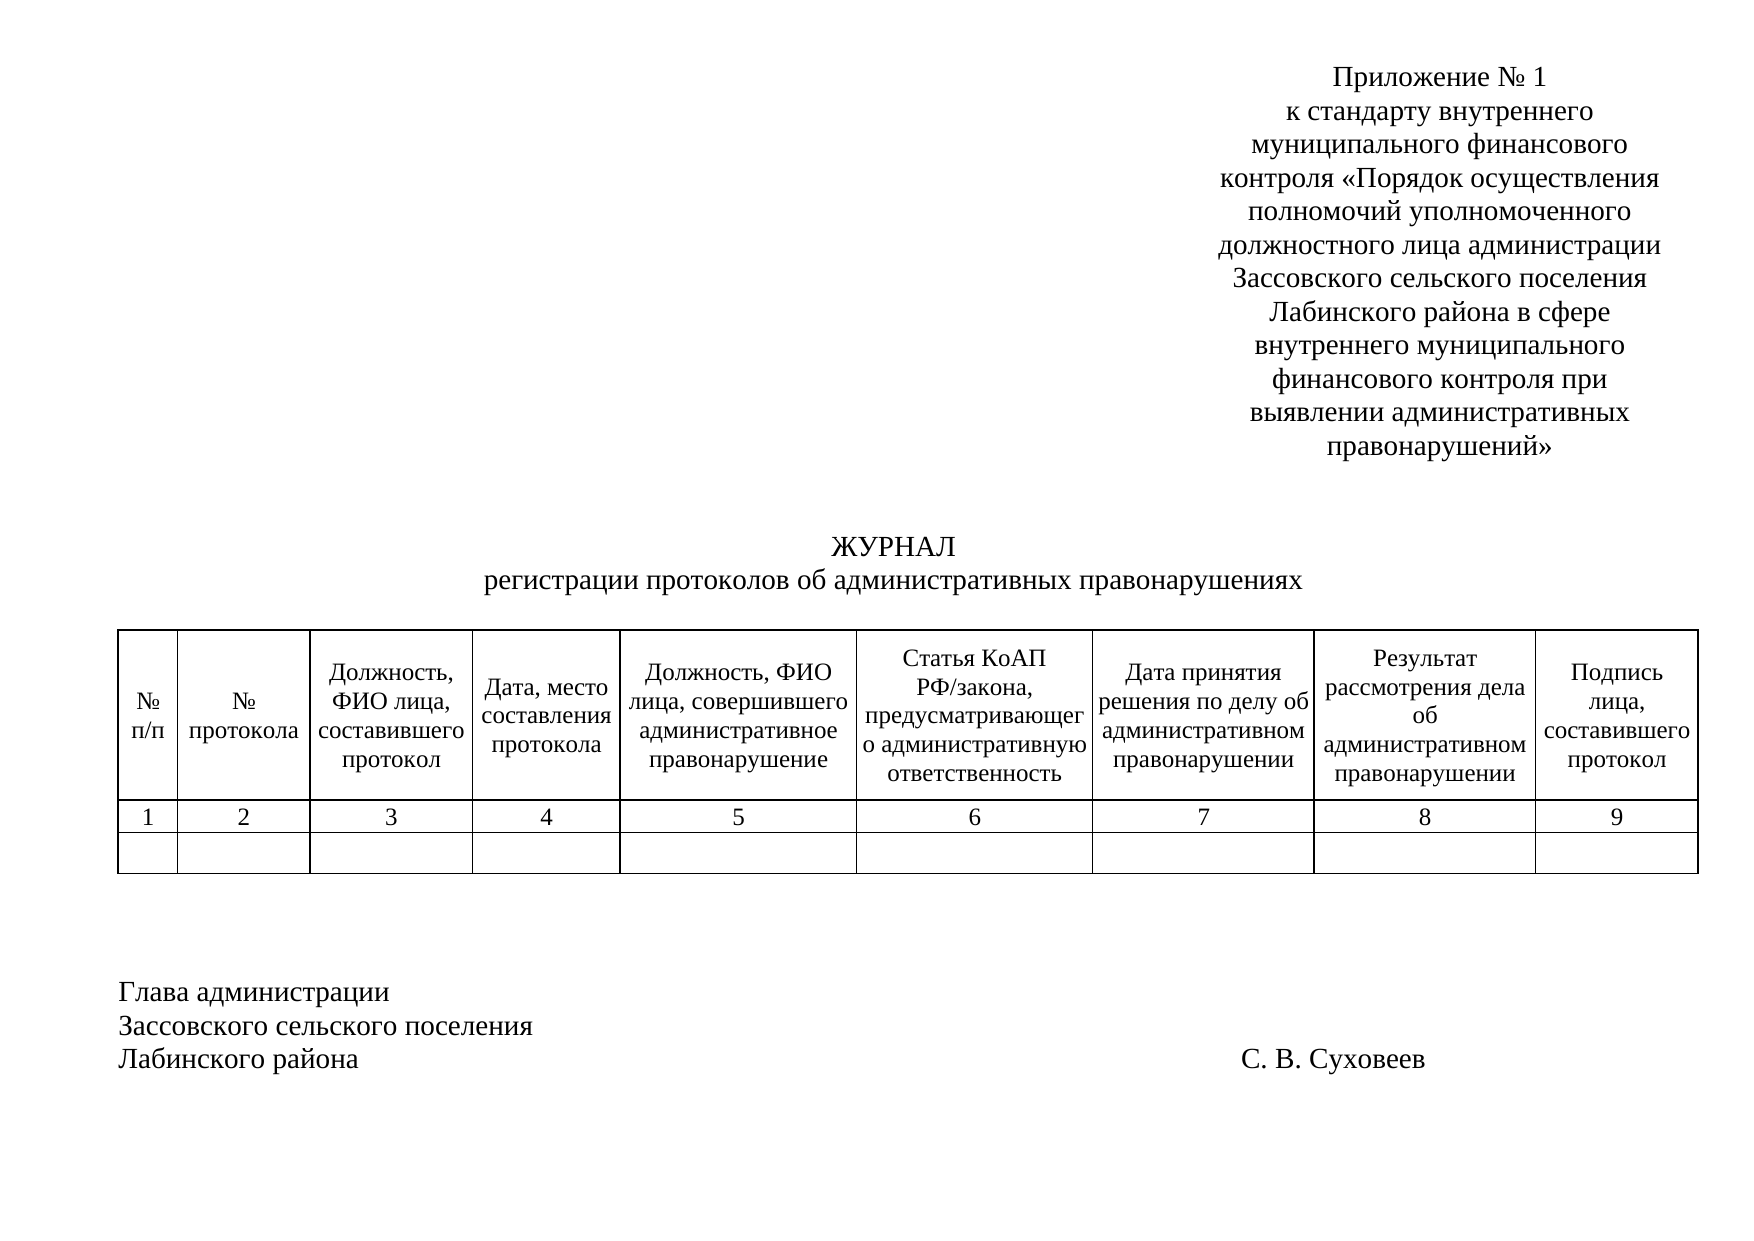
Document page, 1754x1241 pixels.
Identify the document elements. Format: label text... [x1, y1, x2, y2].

table_header Статья КоАП РФ/закона, предусматривающего административную ответственность [857, 631, 1092, 799]
table_cell [1536, 833, 1697, 873]
table_cell [857, 833, 1092, 873]
text ЖУРНАЛ [118, 529, 1668, 562]
table_cell [311, 833, 472, 873]
table_cell 6 [857, 801, 1092, 832]
table_cell [178, 833, 309, 873]
text Приложение № 1 [1211, 59, 1668, 93]
table_header № протокола [178, 631, 309, 799]
text Глава администрации [118, 974, 1668, 1008]
table_header Дата, место составления протокола [473, 631, 619, 799]
table_cell 3 [311, 801, 472, 832]
table_header № п/п [119, 631, 177, 799]
text регистрации протоколов об административных правонарушениях [118, 562, 1668, 596]
text к стандарту внутреннего муниципального финансового контроля «Порядок осуществления полномочий уполномоченного должностного лица администрации Зассовского сельского поселения Лабинского района в сфере внутреннего муниципального финансового контроля при выявлении административных правонарушений» [1211, 93, 1668, 462]
table_header Подпись лица, составившего протокол [1536, 631, 1697, 799]
table_cell 2 [178, 801, 309, 832]
table_cell [119, 833, 177, 873]
table_header Должность, ФИО лица, совершившего административное правонарушение [621, 631, 856, 799]
table_cell 1 [119, 801, 177, 832]
table_cell [621, 833, 856, 873]
table_cell 9 [1536, 801, 1697, 832]
table_cell [473, 833, 619, 873]
text Зассовского сельского поселения [118, 1008, 1668, 1042]
table_cell [1093, 833, 1313, 873]
text Лабинского района С. В. Суховеев [118, 1042, 1668, 1075]
table_cell [1315, 833, 1535, 873]
table_header Дата принятия решения по делу об административном правонарушении [1093, 631, 1313, 799]
table_cell 8 [1315, 801, 1535, 832]
table_cell 4 [473, 801, 619, 832]
table_header Должность, ФИО лица, составившего протокол [311, 631, 472, 799]
table_header Результат рассмотрения дела об административном правонарушении [1315, 631, 1535, 799]
table_cell 7 [1093, 801, 1313, 832]
table_cell 5 [621, 801, 856, 832]
